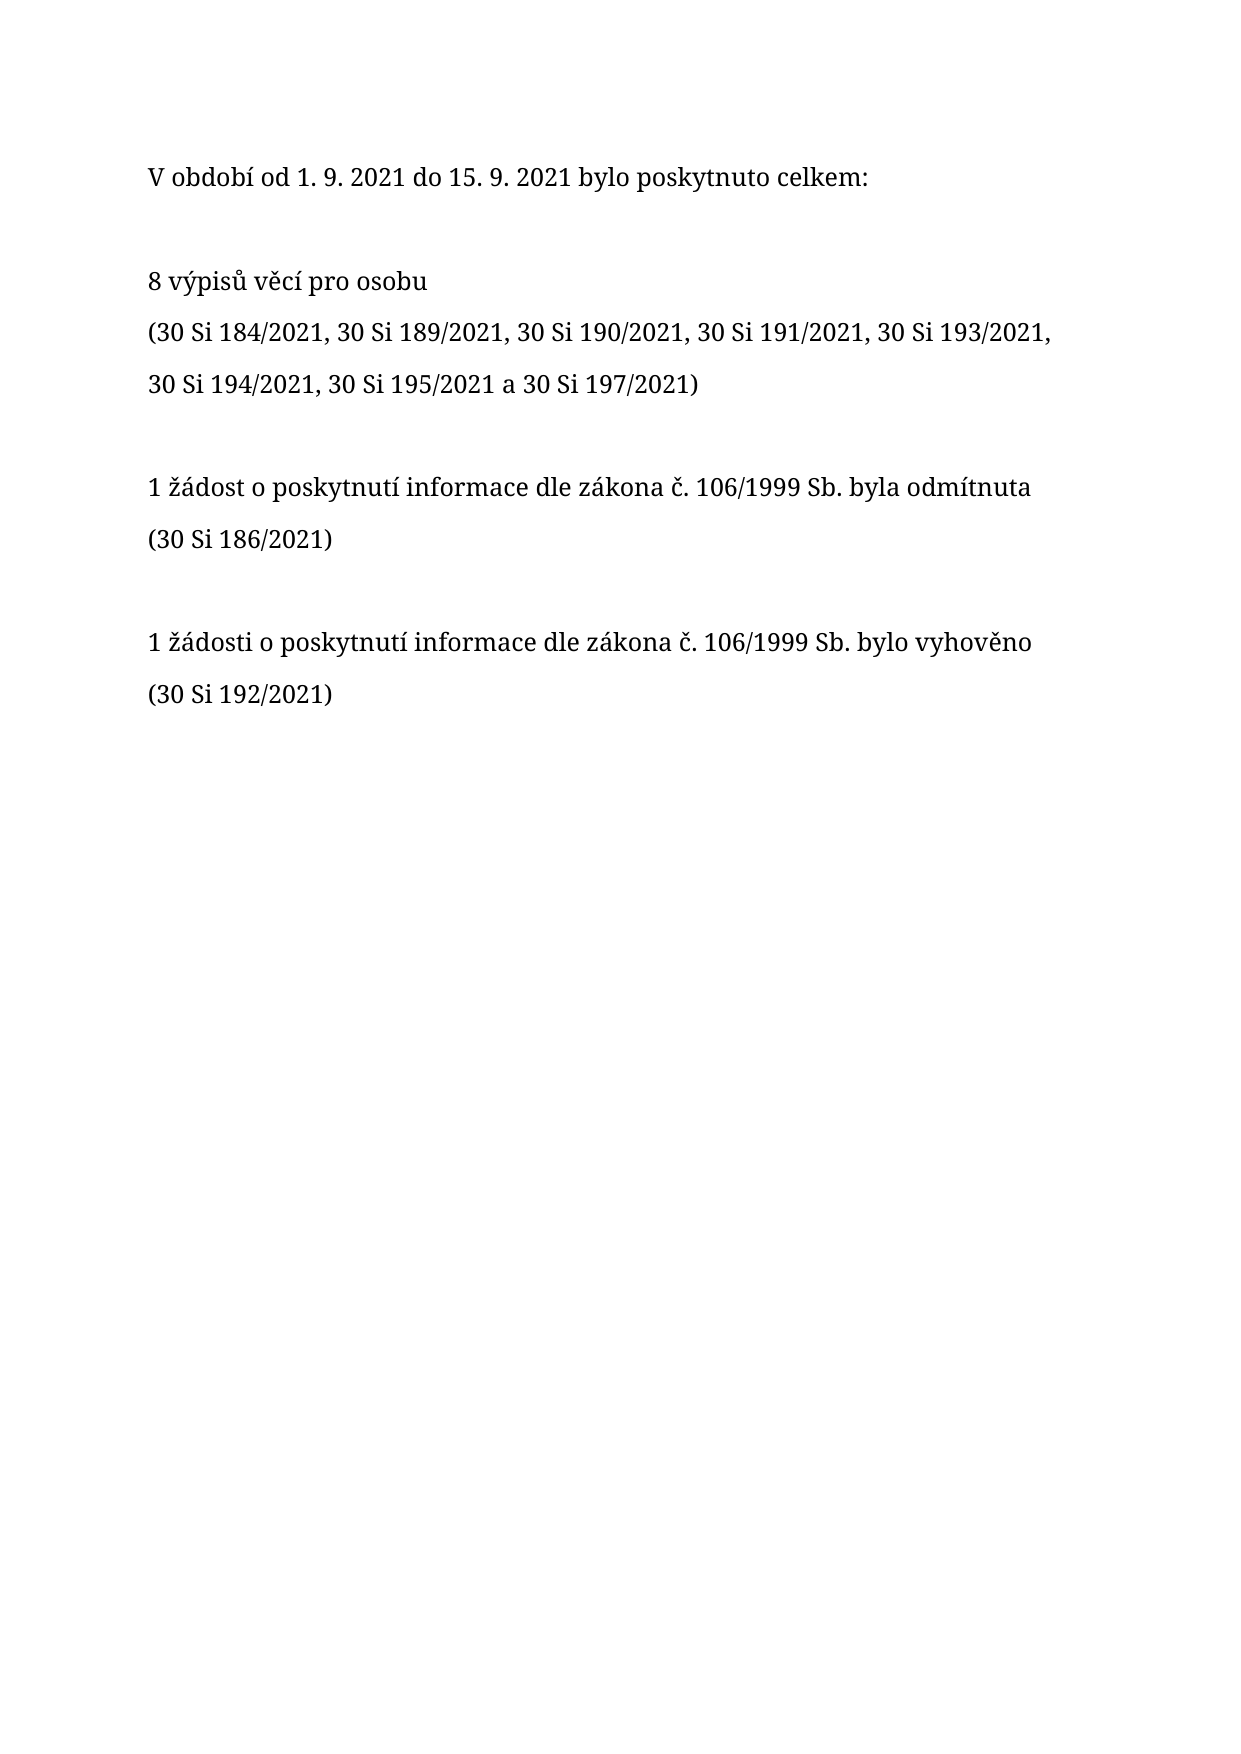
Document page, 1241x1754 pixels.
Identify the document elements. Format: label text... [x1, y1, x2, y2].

text V období od 1. 9. 2021 do 15. 9. 2021 bylo poskytnuto celkem: [148, 160, 1093, 194]
text 1 žádost o poskytnutí informace dle zákona č. 106/1999 Sb. byla odmítnuta [148, 470, 1093, 504]
text (30 Si 192/2021) [148, 677, 1093, 711]
text 8 výpisů věcí pro osobu [148, 263, 1093, 297]
text (30 Si 184/2021, 30 Si 189/2021, 30 Si 190/2021, 30 Si 191/2021, 30 Si 193/2021, [148, 315, 1093, 349]
text (30 Si 186/2021) [148, 522, 1093, 556]
text 30 Si 194/2021, 30 Si 195/2021 a 30 Si 197/2021) [148, 367, 1093, 401]
text 1 žádosti o poskytnutí informace dle zákona č. 106/1999 Sb. bylo vyhověno [148, 625, 1093, 659]
